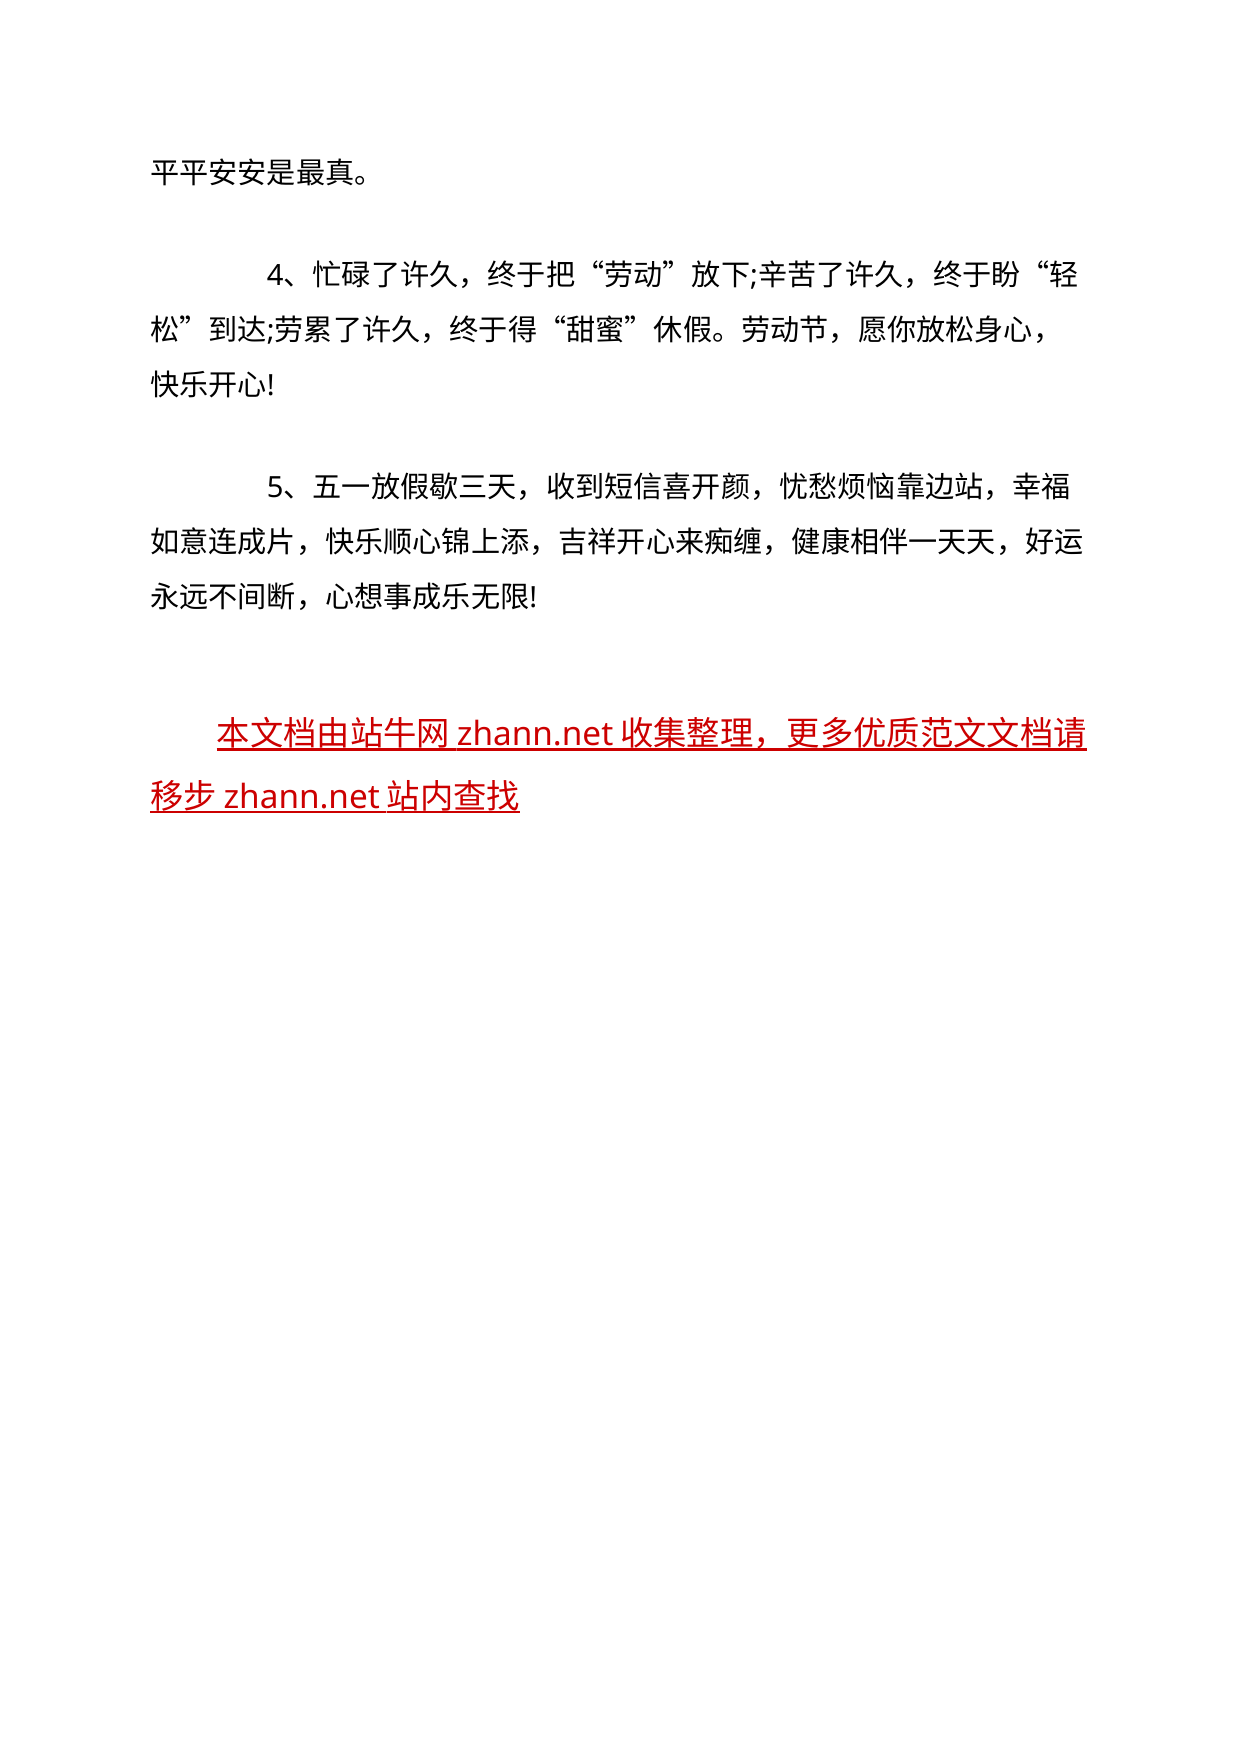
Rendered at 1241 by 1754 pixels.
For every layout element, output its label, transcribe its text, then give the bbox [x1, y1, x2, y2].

text 5、五一放假歇三天，收到短信喜开颜，忧愁烦恼靠边站，幸福如意连成片，快乐顺心锦上添，吉祥开心来痴缠，健康相伴一天天，好运永远不间断，心想事成乐无限! [150, 464, 1090, 616]
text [150, 150, 1090, 192]
text 本文档由站牛网zhann.net收集整理，更多优质范文文档请移步zhann.net站内查找 [150, 707, 1090, 818]
text 4、忙碌了许久，终于把“劳动”放下;辛苦了许久，终于盼“轻松”到达;劳累了许久，终于得“甜蜜”休假。劳动节，愿你放松身心，快乐开心! [150, 252, 1090, 404]
